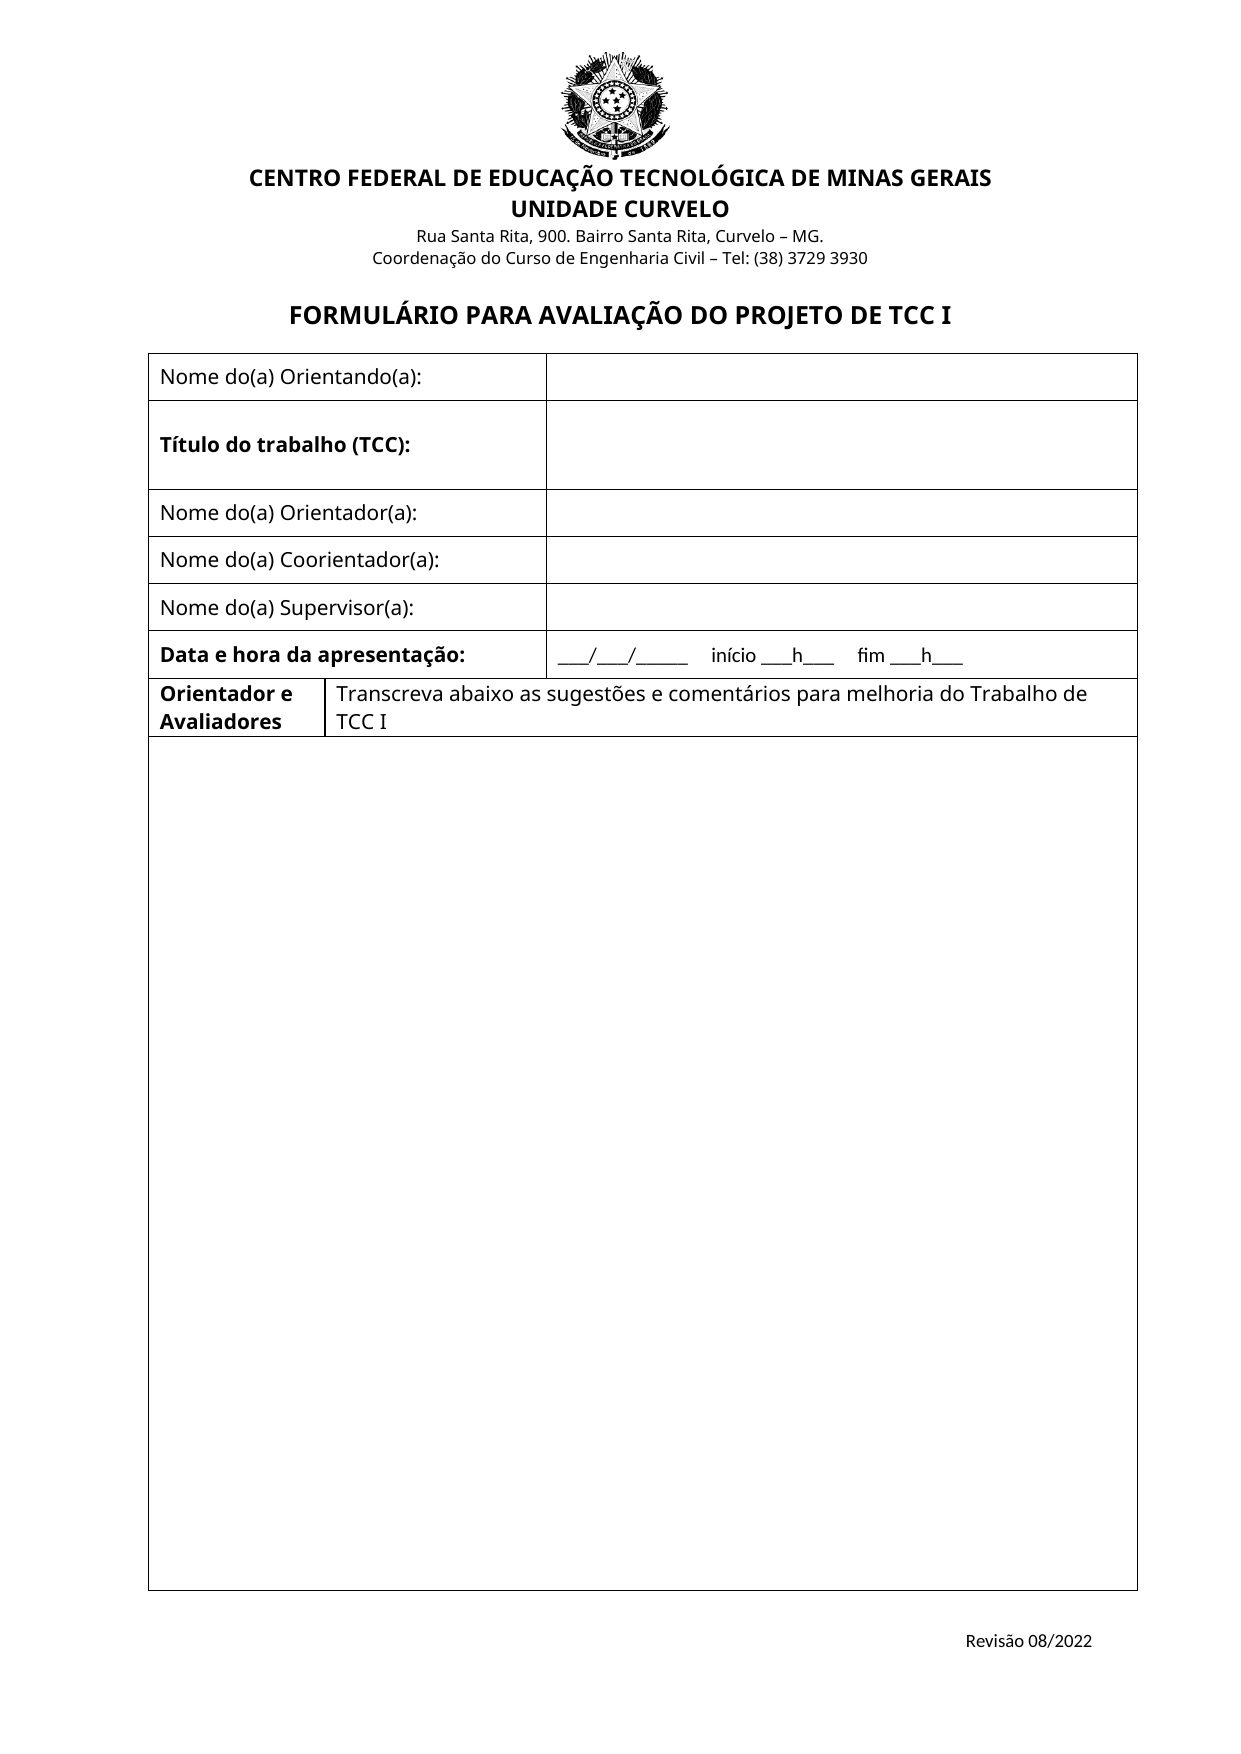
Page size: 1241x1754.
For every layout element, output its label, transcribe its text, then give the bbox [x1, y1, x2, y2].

table_cell [547, 490, 1137, 536]
table_header Nome do(a) Orientando(a): [149, 354, 546, 400]
table_cell [547, 584, 1137, 630]
table_cell Orientador e Avaliadores [149, 679, 324, 736]
table_cell Nome do(a) Coorientador(a): [149, 537, 546, 583]
table_cell ___/___/_____ início ___h___ fim ___h___ [547, 631, 1137, 678]
table_cell Título do trabalho (TCC): [149, 401, 546, 488]
table_cell Nome do(a) Orientador(a): [149, 490, 546, 536]
table_cell Nome do(a) Supervisor(a): [149, 584, 546, 630]
picture [560, 52, 670, 160]
table_cell [547, 401, 1137, 488]
table_cell [149, 737, 1137, 1590]
table_header [547, 354, 1137, 400]
text FORMULÁRIO PARA AVALIAÇÃO DO PROJETO DE TCC I [148, 298, 1092, 332]
table_cell [547, 537, 1137, 583]
table_cell Transcreva abaixo as sugestões e comentários para melhoria do Trabalho de TCC I [326, 679, 1137, 736]
table_cell Data e hora da apresentação: [149, 631, 546, 678]
